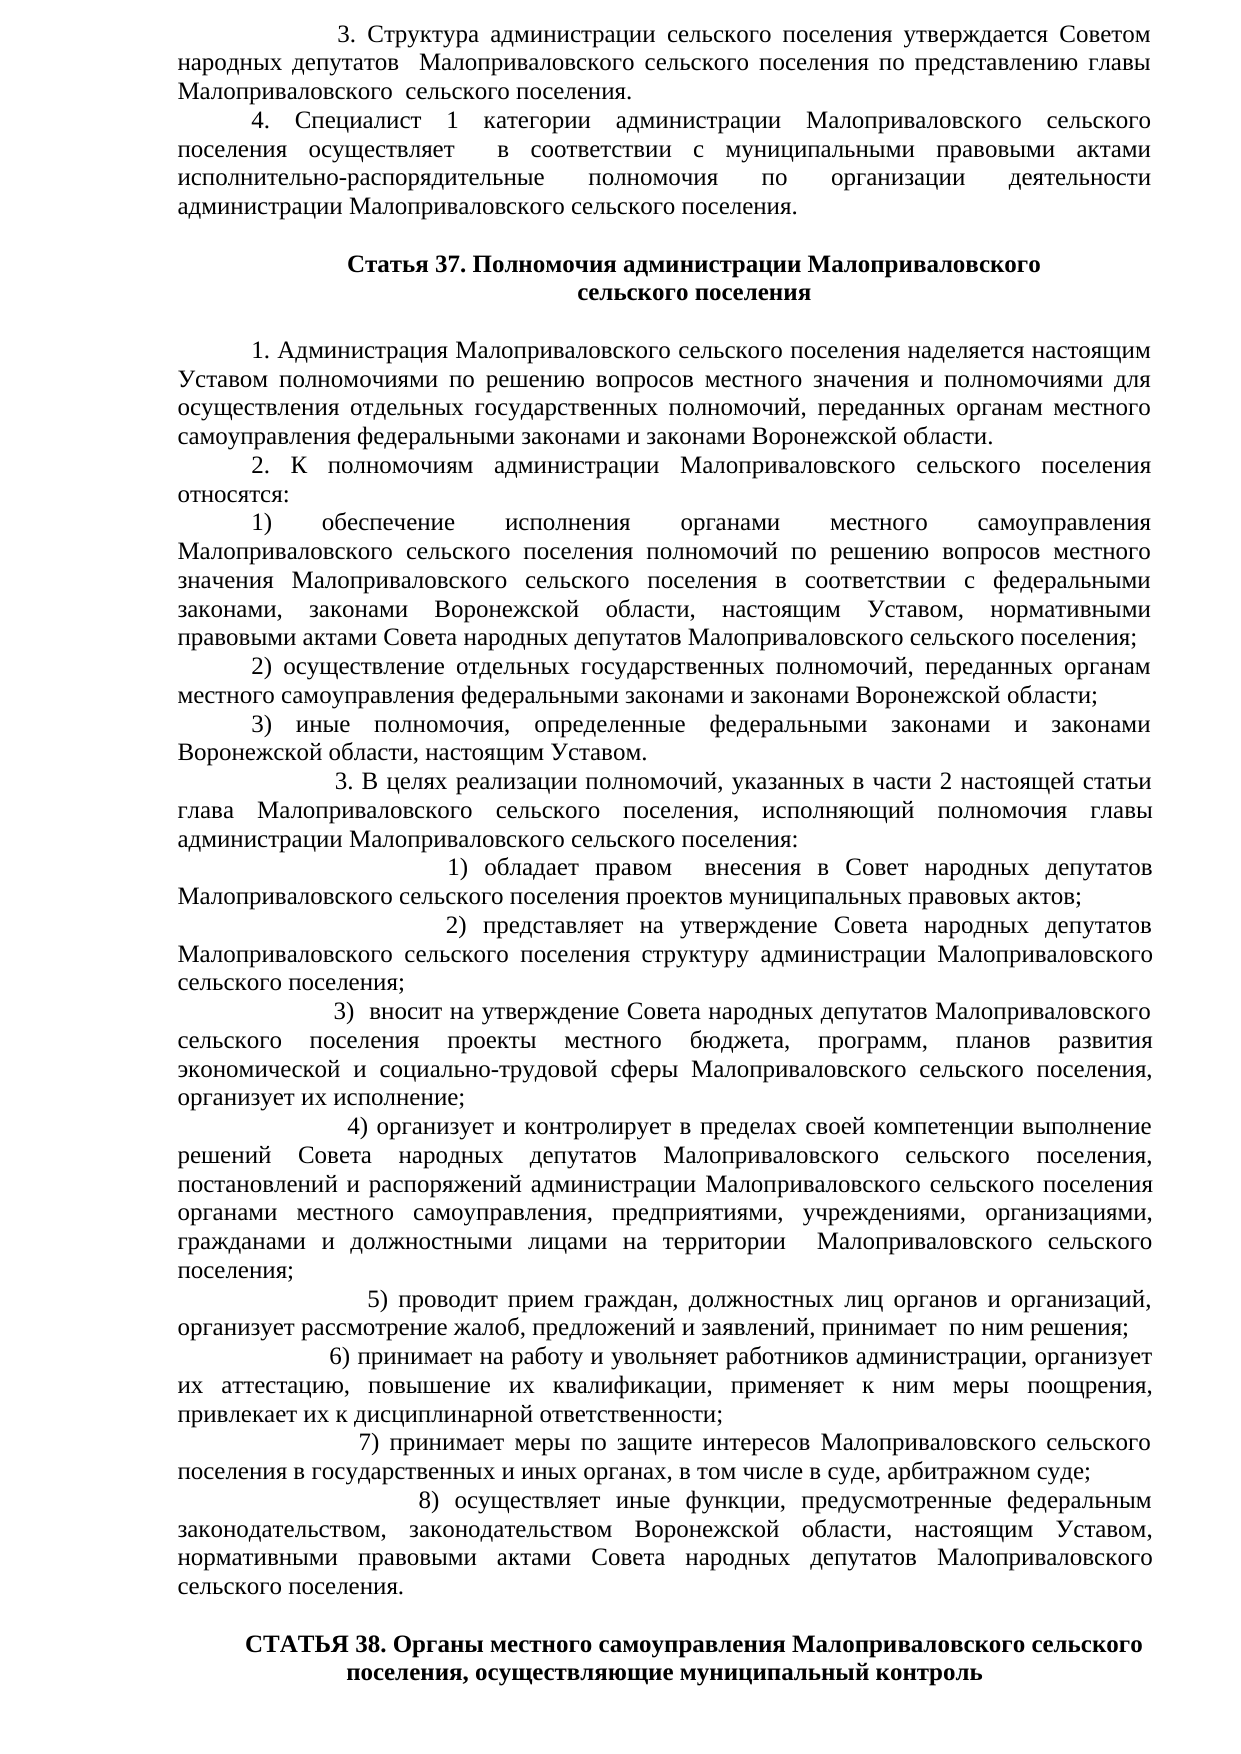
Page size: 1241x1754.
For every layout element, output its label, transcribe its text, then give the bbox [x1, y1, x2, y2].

text 7) принимает меры по защите интересов Малоприваловского сельского поселения в государственных и иных органах, в том числе в суде, арбитражном суде; [177, 1427, 1153, 1485]
text 3) вносит на утверждение Совета народных депутатов Малоприваловского сельского поселения проекты местного бюджета, программ, планов развития экономической и социально-трудовой сферы Малоприваловского сельского поселения, организует их исполнение; [177, 996, 1153, 1111]
text СТАТЬЯ 38. Органы местного самоуправления Малоприваловского сельского поселения, осуществляющие муниципальный контроль [177, 1629, 1152, 1686]
text Статья 37. Полномочия администрации Малоприваловского [177, 249, 1152, 277]
text 3) иные полномочия, определенные федеральными законами и законами Воронежской области, настоящим Уставом. [177, 709, 1152, 766]
text 2. К полномочиям администрации Малоприваловского сельского поселения относятся: [177, 450, 1152, 507]
text 8) осуществляет иные функции, предусмотренные федеральным законодательством, законодательством Воронежской области, настоящим Уставом, нормативными правовыми актами Совета народных депутатов Малоприваловского сельского поселения. [177, 1485, 1153, 1600]
text 1) обладает правом внесения в Совет народных депутатов Малоприваловского сельского поселения проектов муниципальных правовых актов; [177, 852, 1153, 910]
text 1. Администрация Малоприваловского сельского поселения наделяется настоящим Уставом полномочиями по решению вопросов местного значения и полномочиями для осуществления отдельных государственных полномочий, переданных органам местного самоуправления федеральными законами и законами Воронежской области. [177, 335, 1152, 450]
text 4. Специалист 1 категории администрации Малоприваловского сельского поселения осуществляет в соответствии с муниципальными правовыми актами исполнительно-распорядительные полномочия по организации деятельности администрации Малоприваловского сельского поселения. [177, 105, 1152, 220]
text 5) проводит прием граждан, должностных лиц органов и организаций, организует рассмотрение жалоб, предложений и заявлений, принимает по ним решения; [177, 1284, 1153, 1341]
text 1) обеспечение исполнения органами местного самоуправления Малоприваловского сельского поселения полномочий по решению вопросов местного значения Малоприваловского сельского поселения в соответствии с федеральными законами, законами Воронежской области, настоящим Уставом, нормативными правовыми актами Совета народных депутатов Малоприваловского сельского поселения; [177, 507, 1152, 651]
text сельского поселения [177, 277, 1152, 306]
text 3. В целях реализации полномочий, указанных в части 2 настоящей статьи глава Малоприваловского сельского поселения, исполняющий полномочия главы администрации Малоприваловского сельского поселения: [177, 766, 1153, 852]
text 6) принимает на работу и увольняет работников администрации, организует их аттестацию, повышение их квалификации, применяет к ним меры поощрения, привлекает их к дисциплинарной ответственности; [177, 1341, 1153, 1427]
text 2) представляет на утверждение Совета народных депутатов Малоприваловского сельского поселения структуру администрации Малоприваловского сельского поселения; [177, 910, 1153, 996]
text 2) осуществление отдельных государственных полномочий, переданных органам местного самоуправления федеральными законами и законами Воронежской области; [177, 651, 1152, 709]
text 4) организует и контролирует в пределах своей компетенции выполнение решений Совета народных депутатов Малоприваловского сельского поселения, постановлений и распоряжений администрации Малоприваловского сельского поселения органами местного самоуправления, предприятиями, учреждениями, организациями, гражданами и должностными лицами на территории Малоприваловского сельского поселения; [177, 1111, 1153, 1284]
text 3. Структура администрации сельского поселения утверждается Советом народных депутатов Малоприваловского сельского поселения по представлению главы Малоприваловского сельского поселения. [177, 19, 1152, 105]
